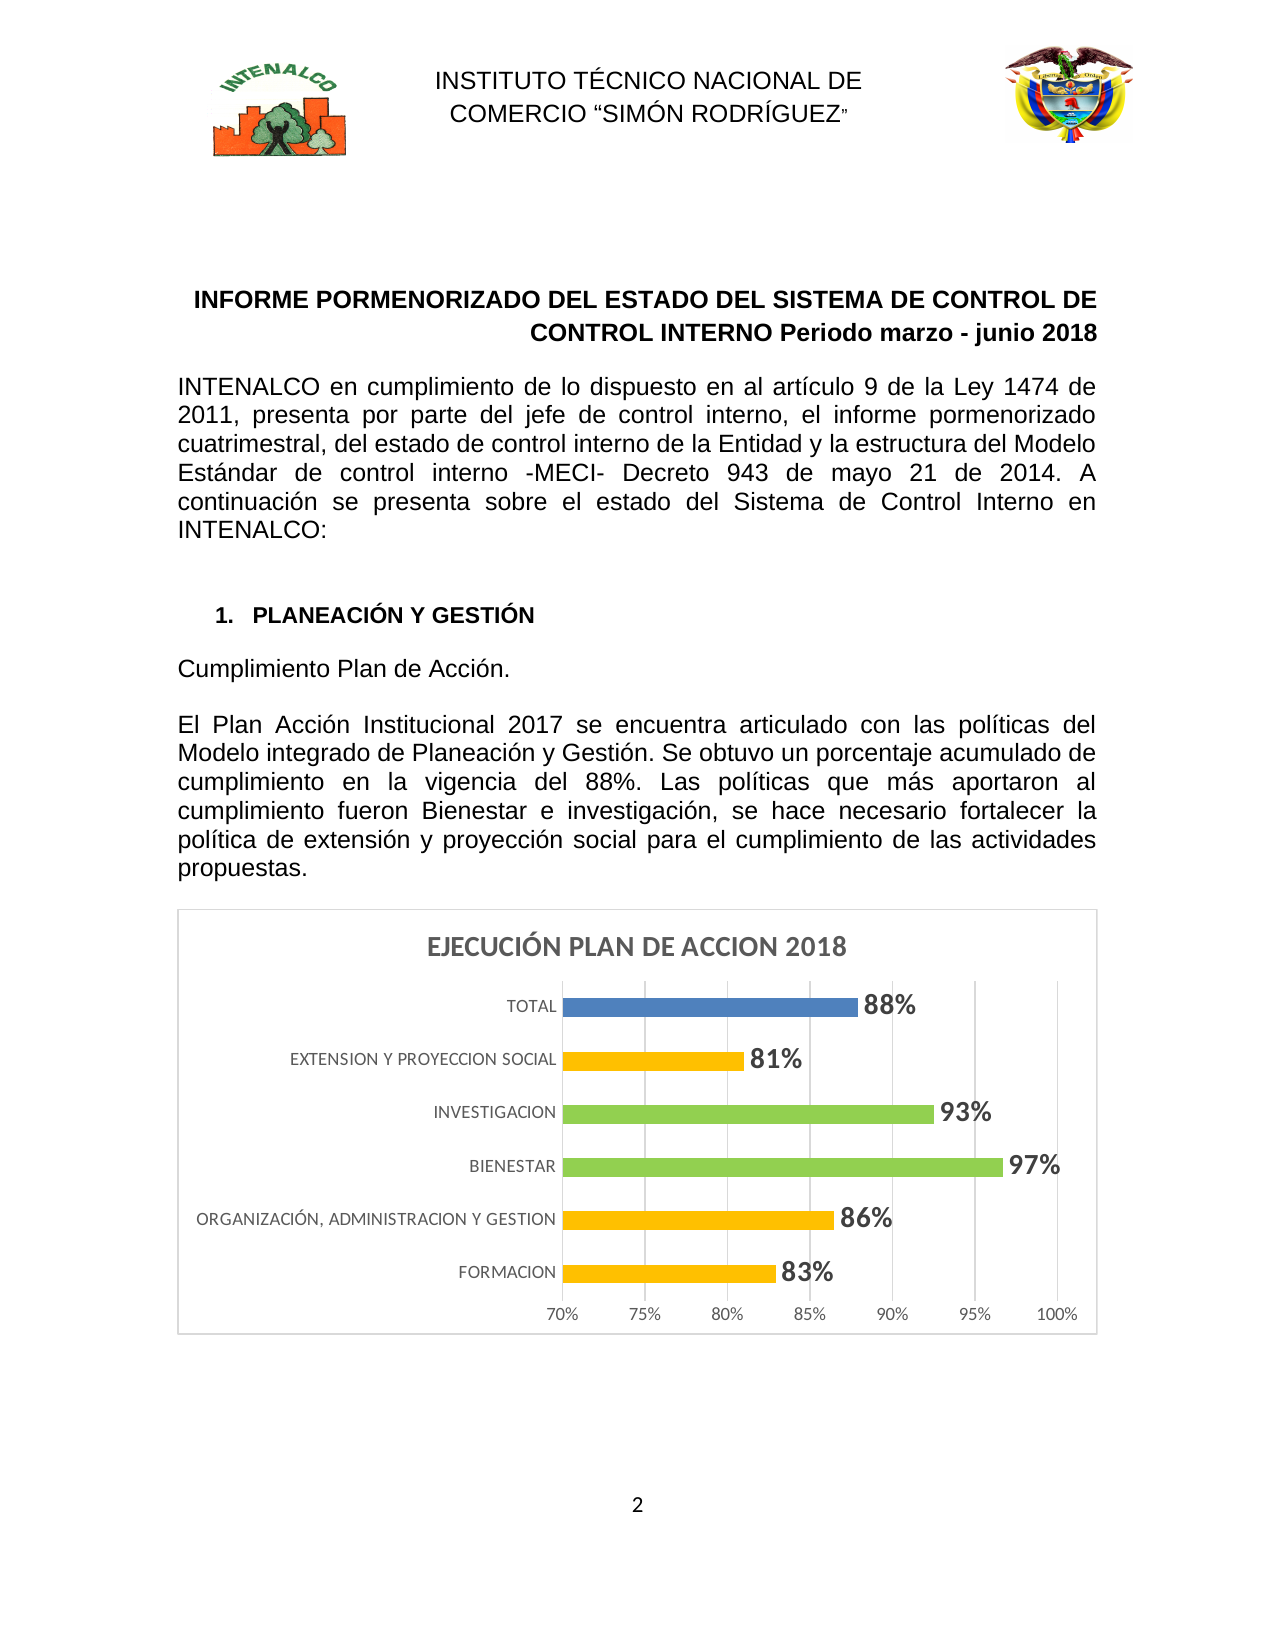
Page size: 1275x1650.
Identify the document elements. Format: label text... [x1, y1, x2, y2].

text Cumplimiento Plan de Acción. [177, 654, 1098, 683]
text INFORME PORMENORIZADO DEL ESTADO DEL SISTEMA DE CONTROL DE CONTROL INTERNO Periodo marzo - junio 2018 [177, 285, 1098, 347]
list PLANEACIÓN Y GESTIÓN [215, 602, 1098, 628]
text El Plan Acción Institucional 2017 se encuentra articulado con las políticas del Modelo integrado de Planeación y Gestión. Se obtuvo un porcentaje acumulado de cumplimiento en la vigencia del 88%. Las políticas que más aportaron al cumplimiento fueron Bienestar e investigación, se hace necesario fortalecer la política de extensión y proyección social para el cumplimiento de las actividades propuestas. [177, 709, 1098, 882]
picture [1004, 45, 1133, 143]
text INTENALCO en cumplimiento de lo dispuesto en al artículo 9 de la Ley 1474 de 2011, presenta por parte del jefe de control interno, el informe pormenorizado cuatrimestral, del estado de control interno de la Entidad y la estructura del Modelo Estándar de control interno -MECI- Decreto 943 de mayo 21 de 2014. A continuación se presenta sobre el estado del Sistema de Control Interno en INTENALCO: [177, 372, 1098, 544]
